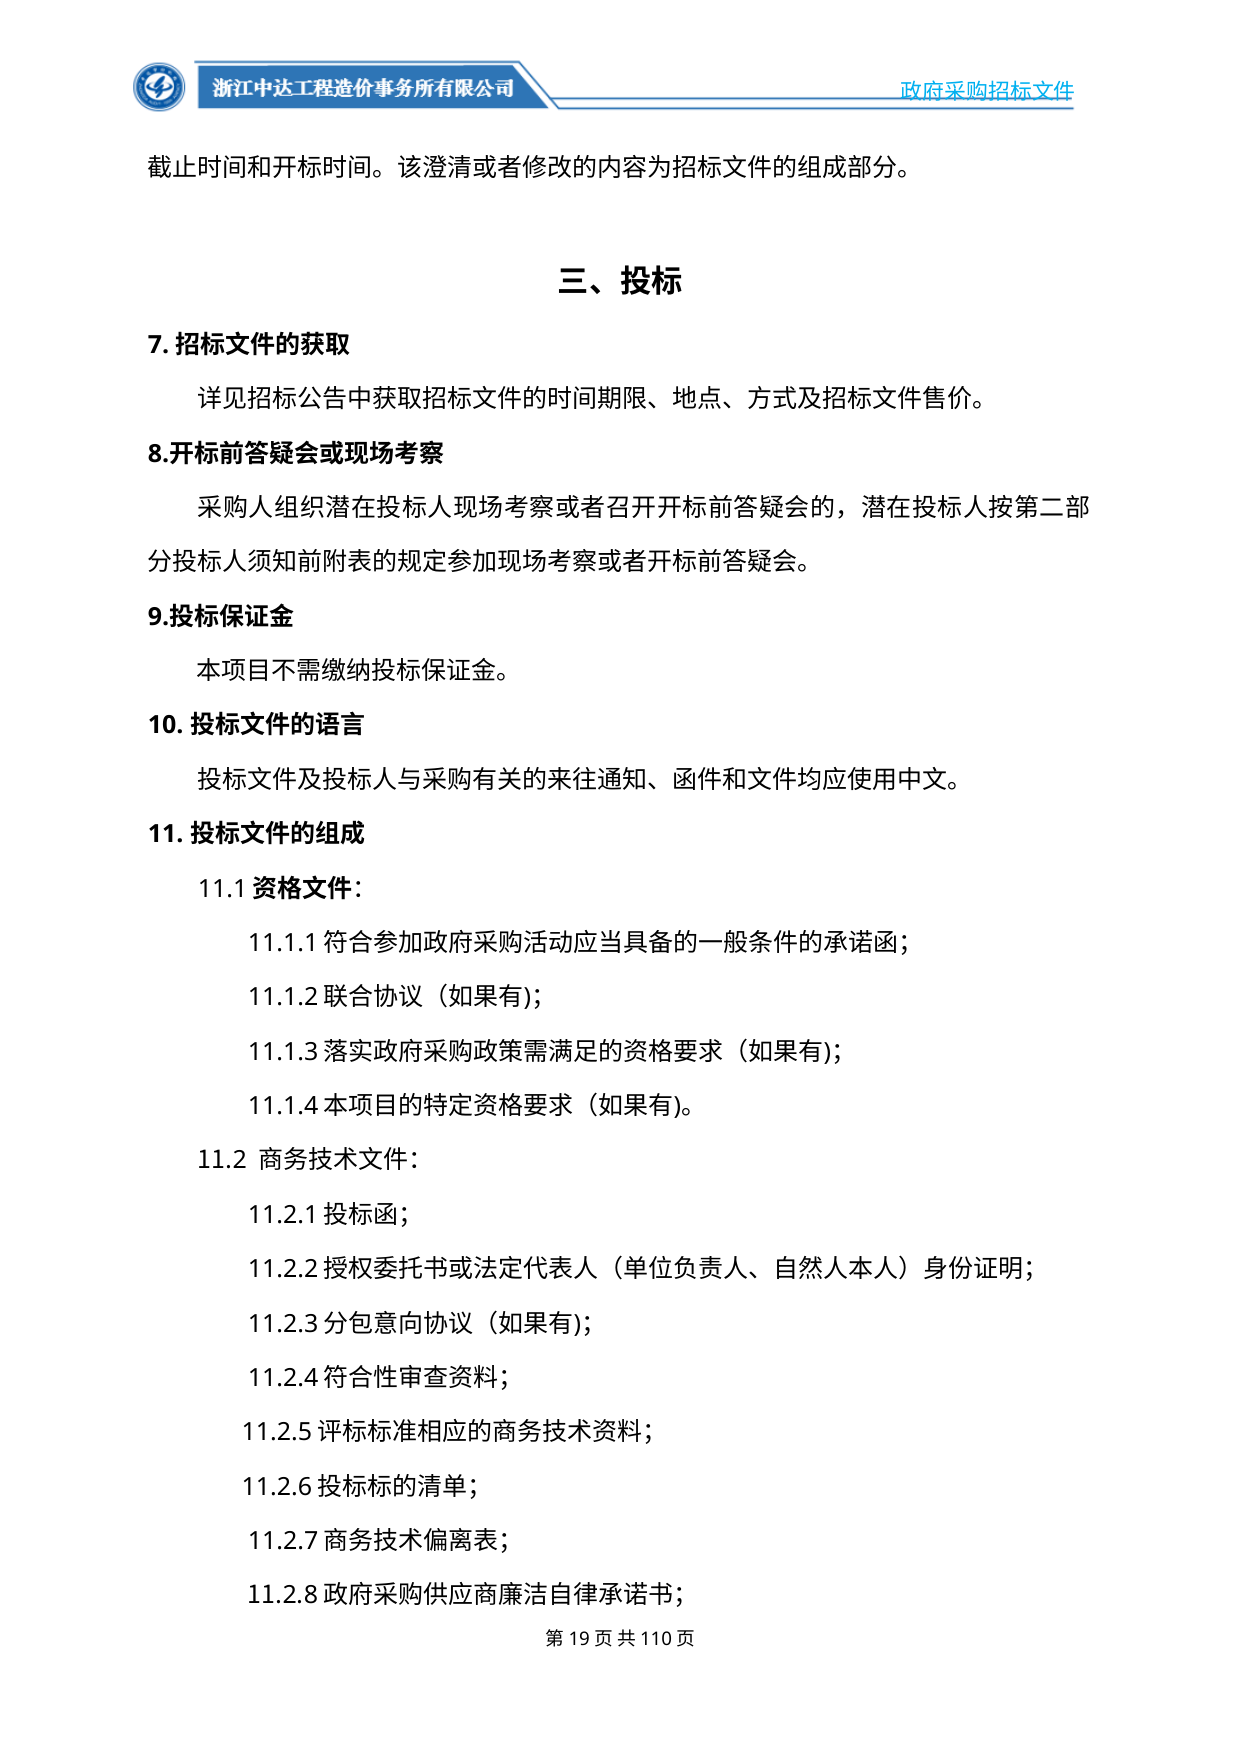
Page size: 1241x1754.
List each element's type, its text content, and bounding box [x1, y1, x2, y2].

text 11.1资格文件： [148, 868, 1092, 904]
text 11.2.4符合性审查资料； [148, 1357, 1092, 1394]
text 11.2.2授权委托书或法定代表人（单位负责人、自然人本人）身份证明； [148, 1249, 1092, 1285]
picture [130, 45, 1099, 128]
text 11.2.6投标标的清单； [191, 1466, 1092, 1502]
text 11.1.2联合协议（如果有)； [148, 977, 1092, 1013]
text 11.2.5评标标准相应的商务技术资料； [191, 1412, 1092, 1448]
text 11.1.3落实政府采购政策需满足的资格要求（如果有)； [148, 1031, 1092, 1067]
text 11. 投标文件的组成 [148, 814, 1092, 850]
text 本项目不需缴纳投标保证金。 [148, 651, 1092, 687]
text 7. 招标文件的获取 [148, 324, 1092, 361]
text 11.2.1投标函； [148, 1194, 1092, 1231]
text 11.1.4本项目的特定资格要求（如果有)。 [148, 1086, 1092, 1122]
text 11.2.3分包意向协议（如果有)； [148, 1303, 1092, 1339]
text 11.1.1符合参加政府采购活动应当具备的一般条件的承诺函； [148, 922, 1092, 959]
text 9.投标保证金 [148, 596, 1092, 632]
text 投标文件及投标人与采购有关的来往通知、函件和文件均应使用中文。 [148, 759, 1092, 796]
text 11.2.7商务技术偏离表； [148, 1521, 1092, 1557]
text 8.开标前答疑会或现场考察 [148, 433, 1092, 469]
text 三、投标 [148, 256, 1092, 302]
text 11.2.8政府采购供应商廉洁自律承诺书； [148, 1575, 1092, 1611]
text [148, 148, 1092, 184]
text 采购人组织潜在投标人现场考察或者召开开标前答疑会的，潜在投标人按第二部分投标人须知前附表的规定参加现场考察或者开标前答疑会。 [148, 487, 1092, 578]
text 详见招标公告中获取招标文件的时间期限、地点、方式及招标文件售价。 [148, 379, 1092, 415]
text 10. 投标文件的语言 [148, 705, 1092, 741]
text 11.2 商务技术文件： [148, 1140, 1092, 1176]
